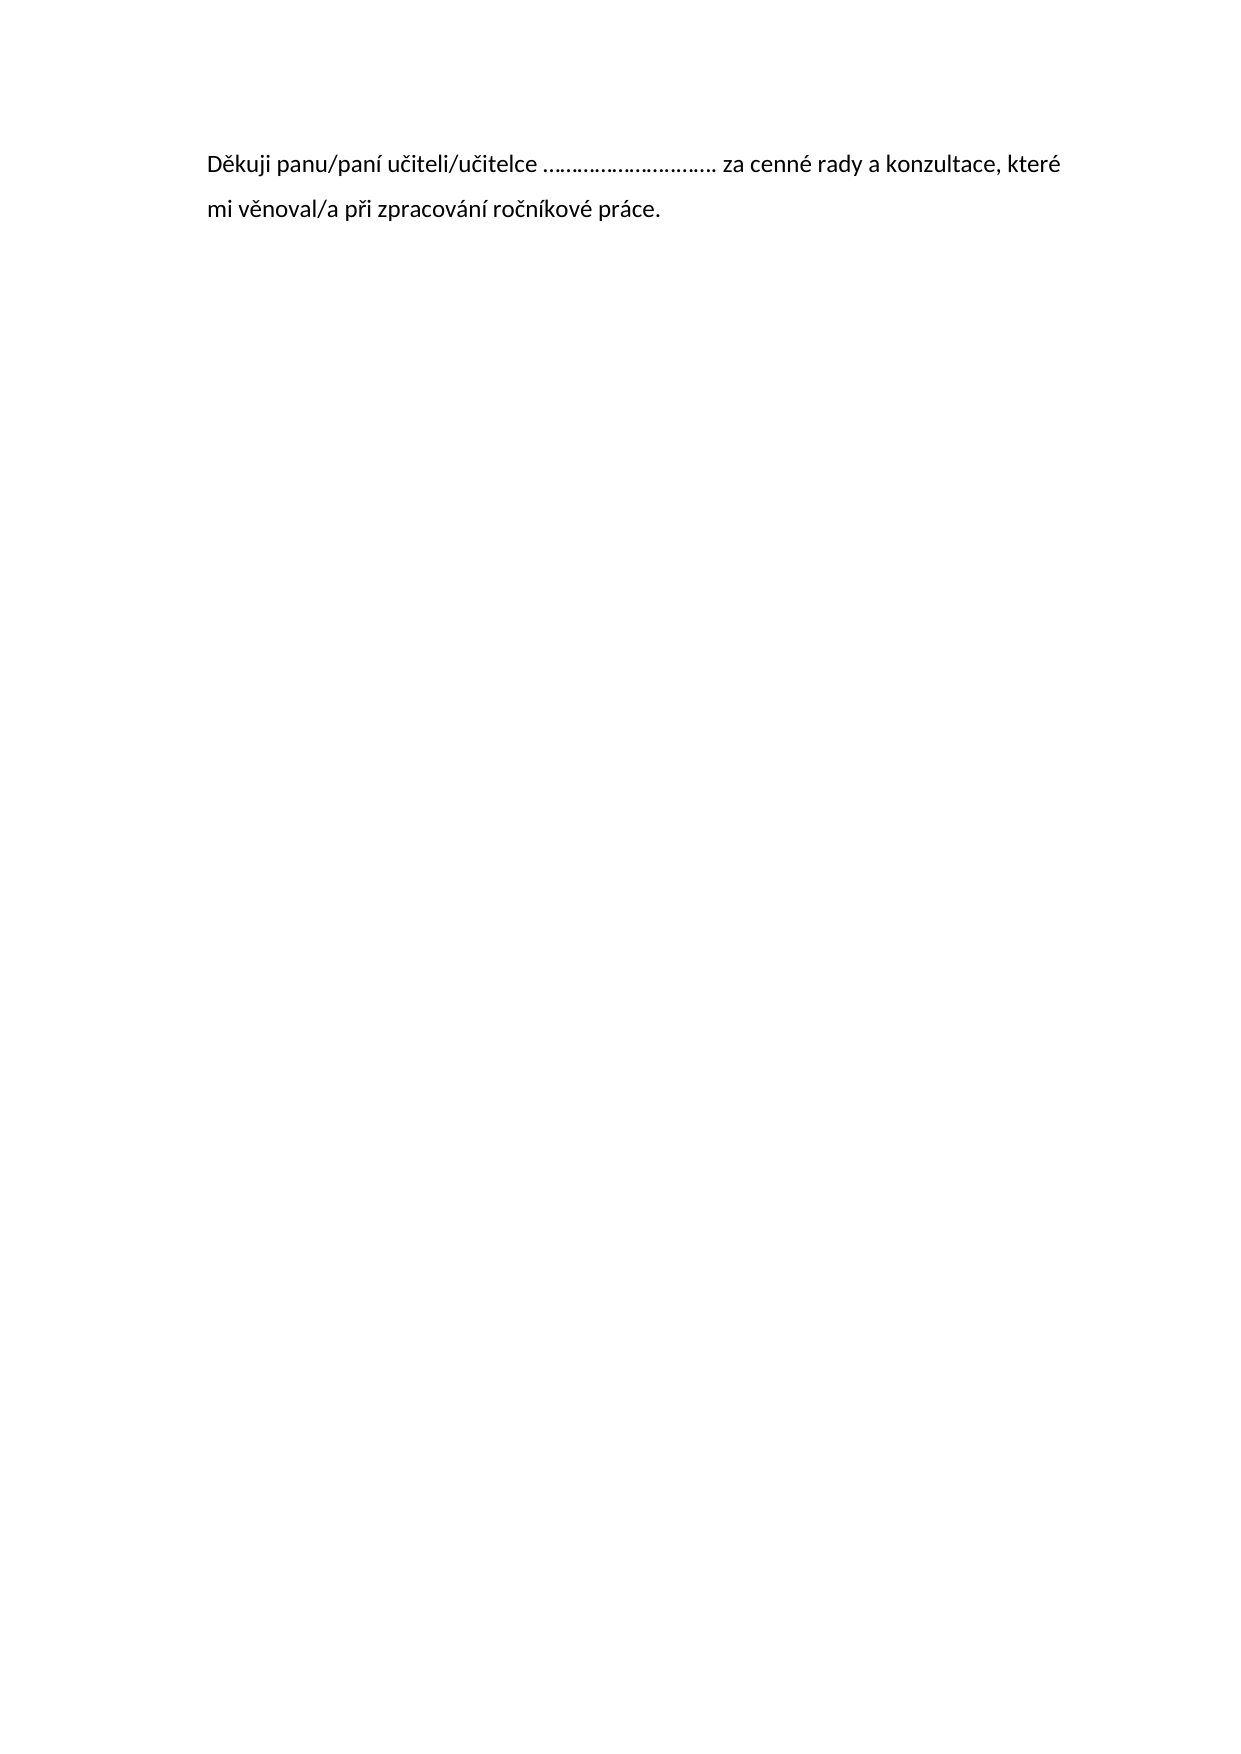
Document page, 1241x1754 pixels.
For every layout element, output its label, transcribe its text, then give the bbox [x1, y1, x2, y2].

text Děkuji panu/paní učiteli/učitelce …………………..……. za cenné rady a konzultace, které mi věnoval/a při zpracování ročníkové práce. [207, 148, 1092, 224]
